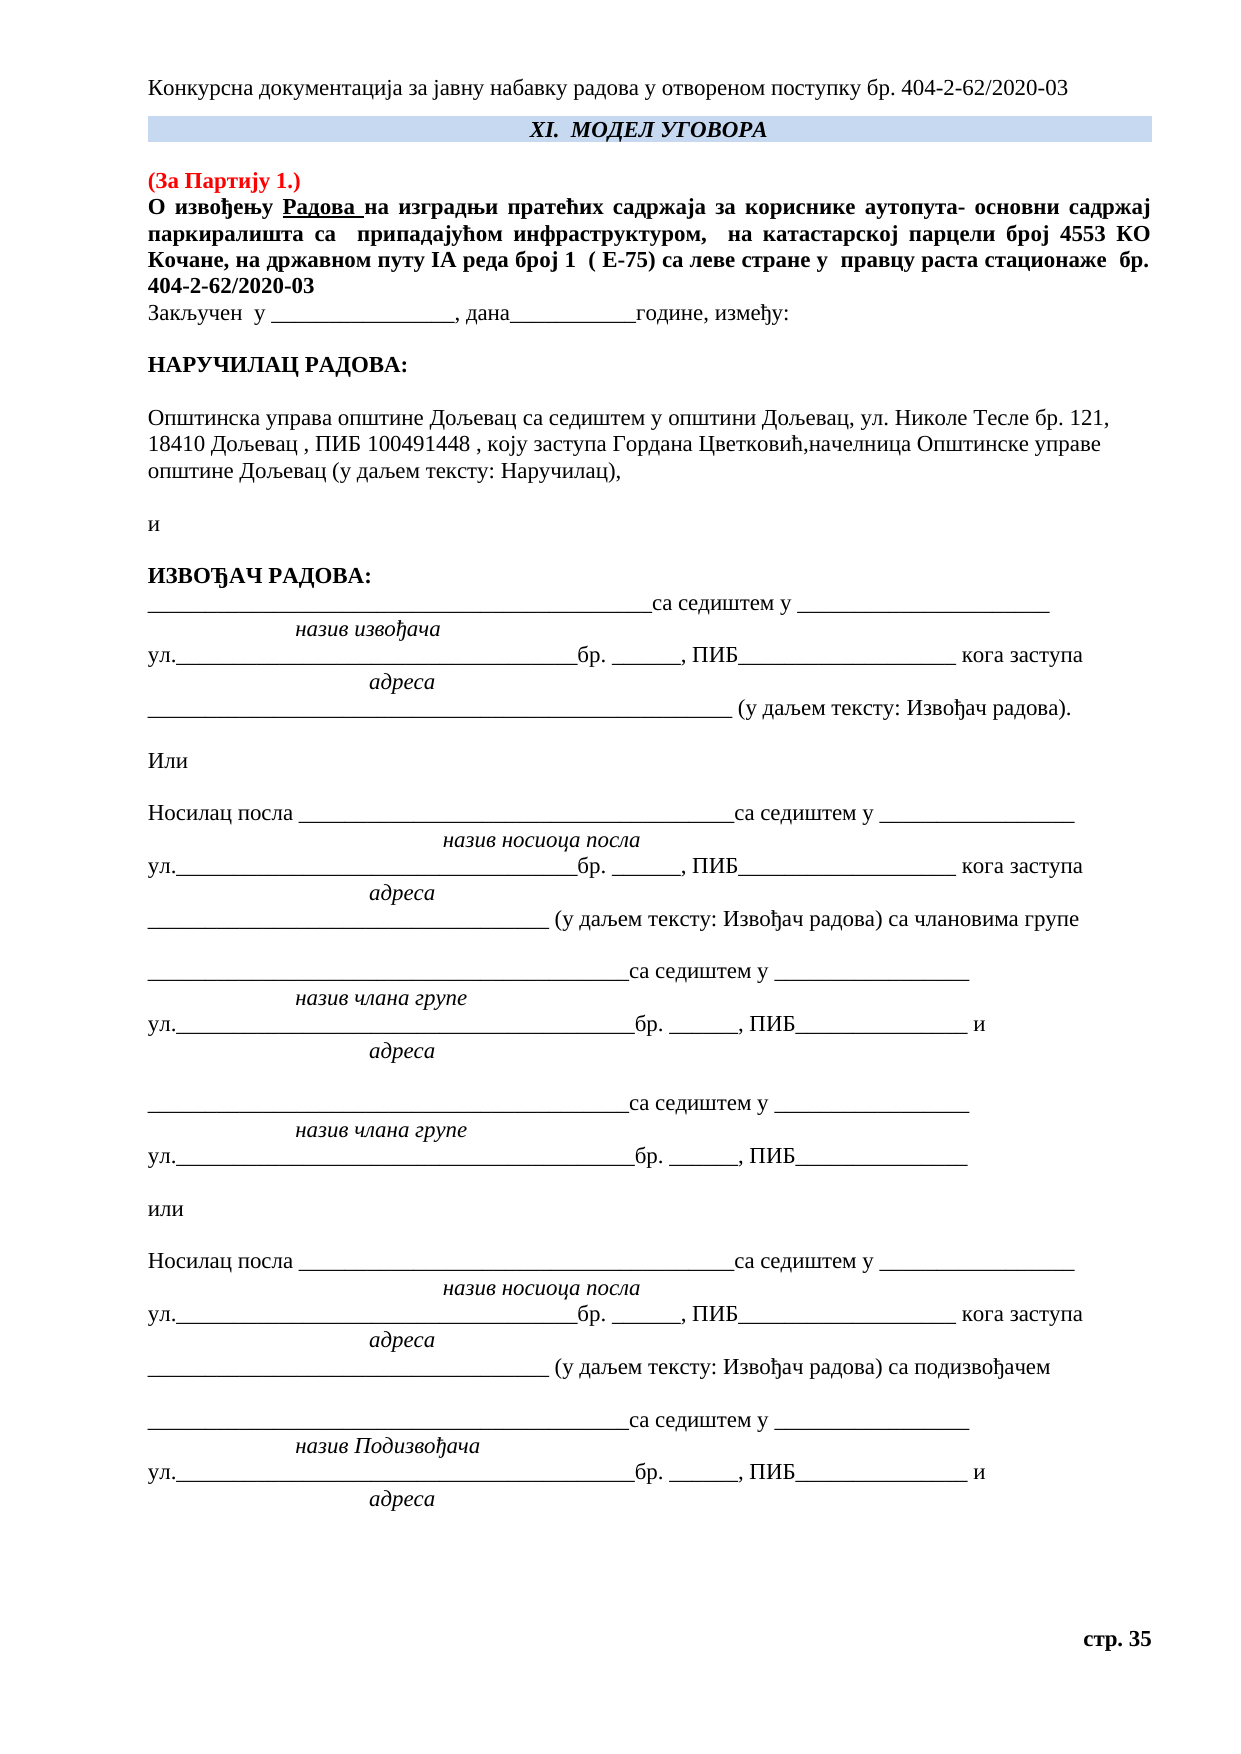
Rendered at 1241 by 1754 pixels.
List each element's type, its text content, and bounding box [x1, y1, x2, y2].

text адреса [295, 878, 1152, 905]
text ____________________________________________са седиштем у ______________________ [148, 589, 1152, 615]
text ул.___________________________________бр. ______, ПИБ___________________ кога заступа [148, 852, 1152, 878]
text назив носиоца посла [369, 1274, 1152, 1300]
text назив извођача [221, 615, 1152, 641]
text назив члана групе [221, 1116, 1152, 1142]
subtitle XI. МОДЕЛ УГОВОРА [148, 116, 1152, 142]
text назив Подизвођача [221, 1432, 1152, 1458]
text назив носиоца посла [369, 826, 1152, 852]
text адреса [295, 1037, 1152, 1063]
text Носилац посла ______________________________________са седиштем у _________________ [148, 1247, 1152, 1274]
text или [148, 1195, 1152, 1221]
text ул.________________________________________бр. ______, ПИБ_______________ и [148, 1010, 1152, 1037]
text адреса [295, 1485, 1152, 1511]
text ___________________________________ (у даљем тексту: Извођач радова) са члановима групе [148, 905, 1152, 931]
text ул.________________________________________бр. ______, ПИБ_______________ и [148, 1458, 1152, 1485]
text __________________________________________са седиштем у _________________ [148, 1406, 1152, 1432]
text адреса [295, 1327, 1152, 1353]
text О извођењу Радова на изградњи пратећих садржаја за кориснике аутопута- основни садржај паркиралишта са припадајућом инфраструктуром, на катастарској парцели број 4553 КО Кочане, на државном путу IА реда број 1 ( Е-75) са леве стране у правцу раста стационаже бр. 404-2-62/2020-03 [148, 193, 1152, 299]
text ___________________________________________________ (у даљем тексту: Извођач радова). [148, 694, 1152, 720]
text (За Партију 1.) [148, 167, 1152, 193]
text ул.________________________________________бр. ______, ПИБ_______________ [148, 1142, 1152, 1168]
text ___________________________________ (у даљем тексту: Извођач радова) са подизвођачем [148, 1353, 1152, 1379]
text ИЗВОЂАЧ РАДОВА: [148, 562, 1152, 589]
text назив члана групе [221, 984, 1152, 1010]
text Општинска управа општине Дољевац са седиштем у општини Дољевац, ул. Николе Тесле бр. 121, 18410 Дољевац , ПИБ 100491448 , коју заступа Гордана Цветковић,начелница Општинске управе општине Дољевац (у даљем тексту: Наручилац), [148, 404, 1152, 483]
text НАРУЧИЛАЦ РАДОВА: [148, 351, 1152, 378]
text Или [148, 747, 1152, 773]
text __________________________________________са седиштем у _________________ [148, 958, 1152, 984]
text ул.___________________________________бр. ______, ПИБ___________________ кога заступа [148, 641, 1152, 668]
text Закључен у ________________, дана___________године, између: [148, 299, 1152, 325]
text и [148, 509, 1152, 536]
text ул.___________________________________бр. ______, ПИБ___________________ кога заступа [148, 1300, 1152, 1327]
text Носилац посла ______________________________________са седиштем у _________________ [148, 799, 1152, 826]
text __________________________________________са седиштем у _________________ [148, 1089, 1152, 1116]
text адреса [295, 668, 1152, 694]
